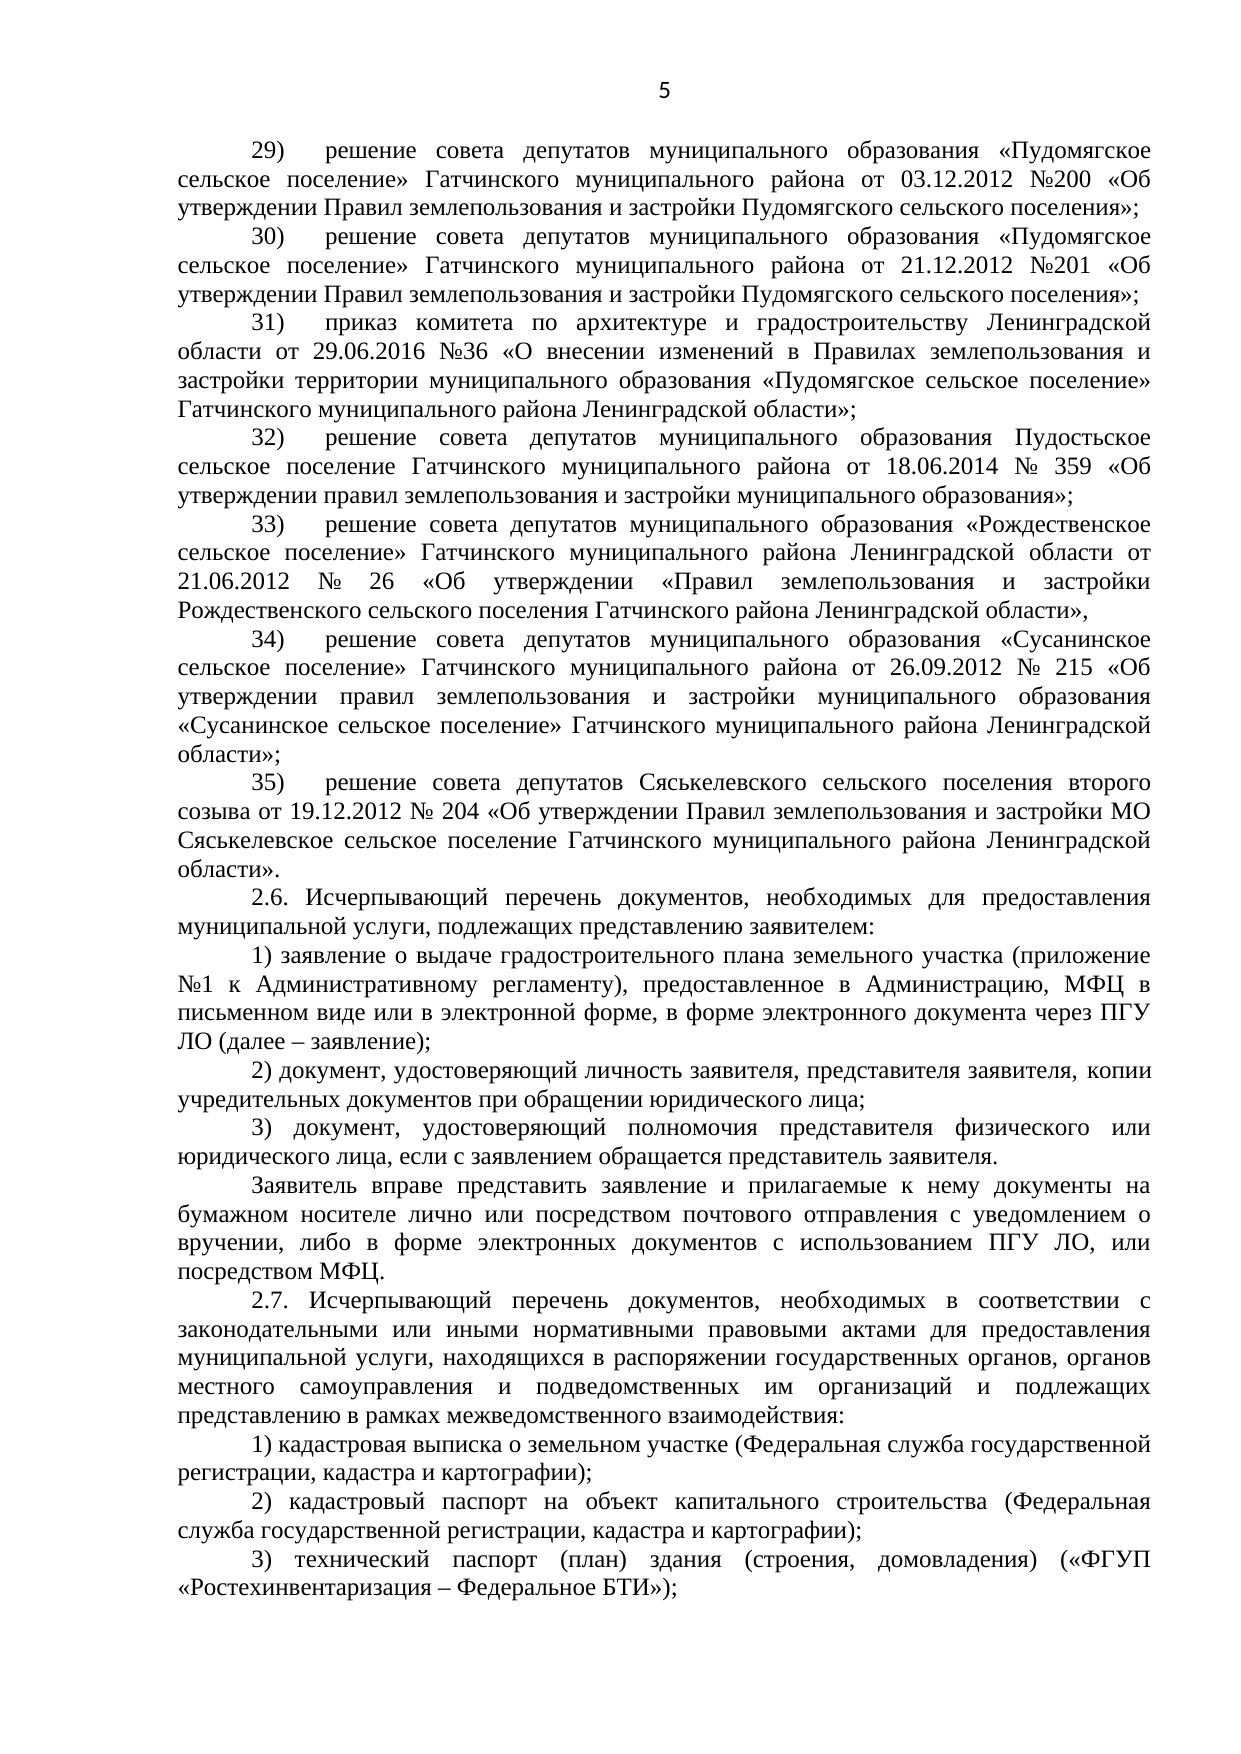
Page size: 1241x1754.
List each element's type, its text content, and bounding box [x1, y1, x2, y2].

list решение совета депутатов муниципального образования «Пудомягское сельское поселение» Гатчинского муниципального района от 03.12.2012 №200 «Об утверждении Правил землепользования и застройки Пудомягского сельского поселения»; [177, 135, 1152, 221]
text 1) кадастровая выписка о земельном участке (Федеральная служба государственной регистрации, кадастра и картографии); [177, 1429, 1152, 1486]
text 1) заявление о выдаче градостроительного плана земельного участка (приложение №1 к Административному регламенту), предоставленное в Администрацию, МФЦ в письменном виде или в электронной форме, в форме электронного документа через ПГУ ЛО (далее – заявление); [177, 940, 1152, 1055]
text 2) документ, удостоверяющий личность заявителя, представителя заявителя, копии учредительных документов при обращении юридического лица; [177, 1055, 1152, 1112]
text 2.7. Исчерпывающий перечень документов, необходимых в соответствии с законодательными или иными нормативными правовыми актами для предоставления муниципальной услуги, находящихся в распоряжении государственных органов, органов местного самоуправления и подведомственных им организаций и подлежащих представлению в рамках межведомственного взаимодействия: [177, 1285, 1152, 1429]
list приказ комитета по архитектуре и градостроительству Ленинградской области от 29.06.2016 №36 «О внесении изменений в Правилах землепользования и застройки территории муниципального образования «Пудомягское сельское поселение» Гатчинского муниципального района Ленинградской области»; [177, 307, 1152, 422]
list решение совета депутатов муниципального образования Пудостьское сельское поселение Гатчинского муниципального района от 18.06.2014 № 359 «Об утверждении правил землепользования и застройки муниципального образования»; [177, 422, 1152, 509]
text 3) технический паспорт (план) здания (строения, домовладения) («ФГУП «Ростехинвентаризация – Федеральное БТИ»); [177, 1544, 1152, 1601]
list решение совета депутатов муниципального образования «Сусанинское сельское поселение» Гатчинского муниципального района от 26.09.2012 № 215 «Об утверждении правил землепользования и застройки муниципального образования «Сусанинское сельское поселение» Гатчинского муниципального района Ленинградской области»; [177, 624, 1152, 767]
list решение совета депутатов муниципального образования «Пудомягское сельское поселение» Гатчинского муниципального района от 21.12.2012 №201 «Об утверждении Правил землепользования и застройки Пудомягского сельского поселения»; [177, 221, 1152, 307]
text 2) кадастровый паспорт на объект капитального строительства (Федеральная служба государственной регистрации, кадастра и картографии); [177, 1486, 1152, 1544]
list решение совета депутатов Сяськелевского сельского поселения второго созыва от 19.12.2012 № 204 «Об утверждении Правил землепользования и застройки МО Сяськелевское сельское поселение Гатчинского муниципального района Ленинградской области». [177, 767, 1152, 882]
text 3) документ, удостоверяющий полномочия представителя физического или юридического лица, если с заявлением обращается представитель заявителя. [177, 1112, 1152, 1170]
list решение совета депутатов муниципального образования «Рождественское сельское поселение» Гатчинского муниципального района Ленинградской области от 21.06.2012 № 26 «Об утверждении «Правил землепользования и застройки Рождественского сельского поселения Гатчинского района Ленинградской области», [177, 509, 1152, 624]
text Заявитель вправе представить заявление и прилагаемые к нему документы на бумажном носителе лично или посредством почтового отправления с уведомлением о вручении, либо в форме электронных документов с использованием ПГУ ЛО, или посредством МФЦ. [177, 1170, 1152, 1285]
text 2.6. Исчерпывающий перечень документов, необходимых для предоставления муниципальной услуги, подлежащих представлению заявителем: [177, 882, 1152, 940]
